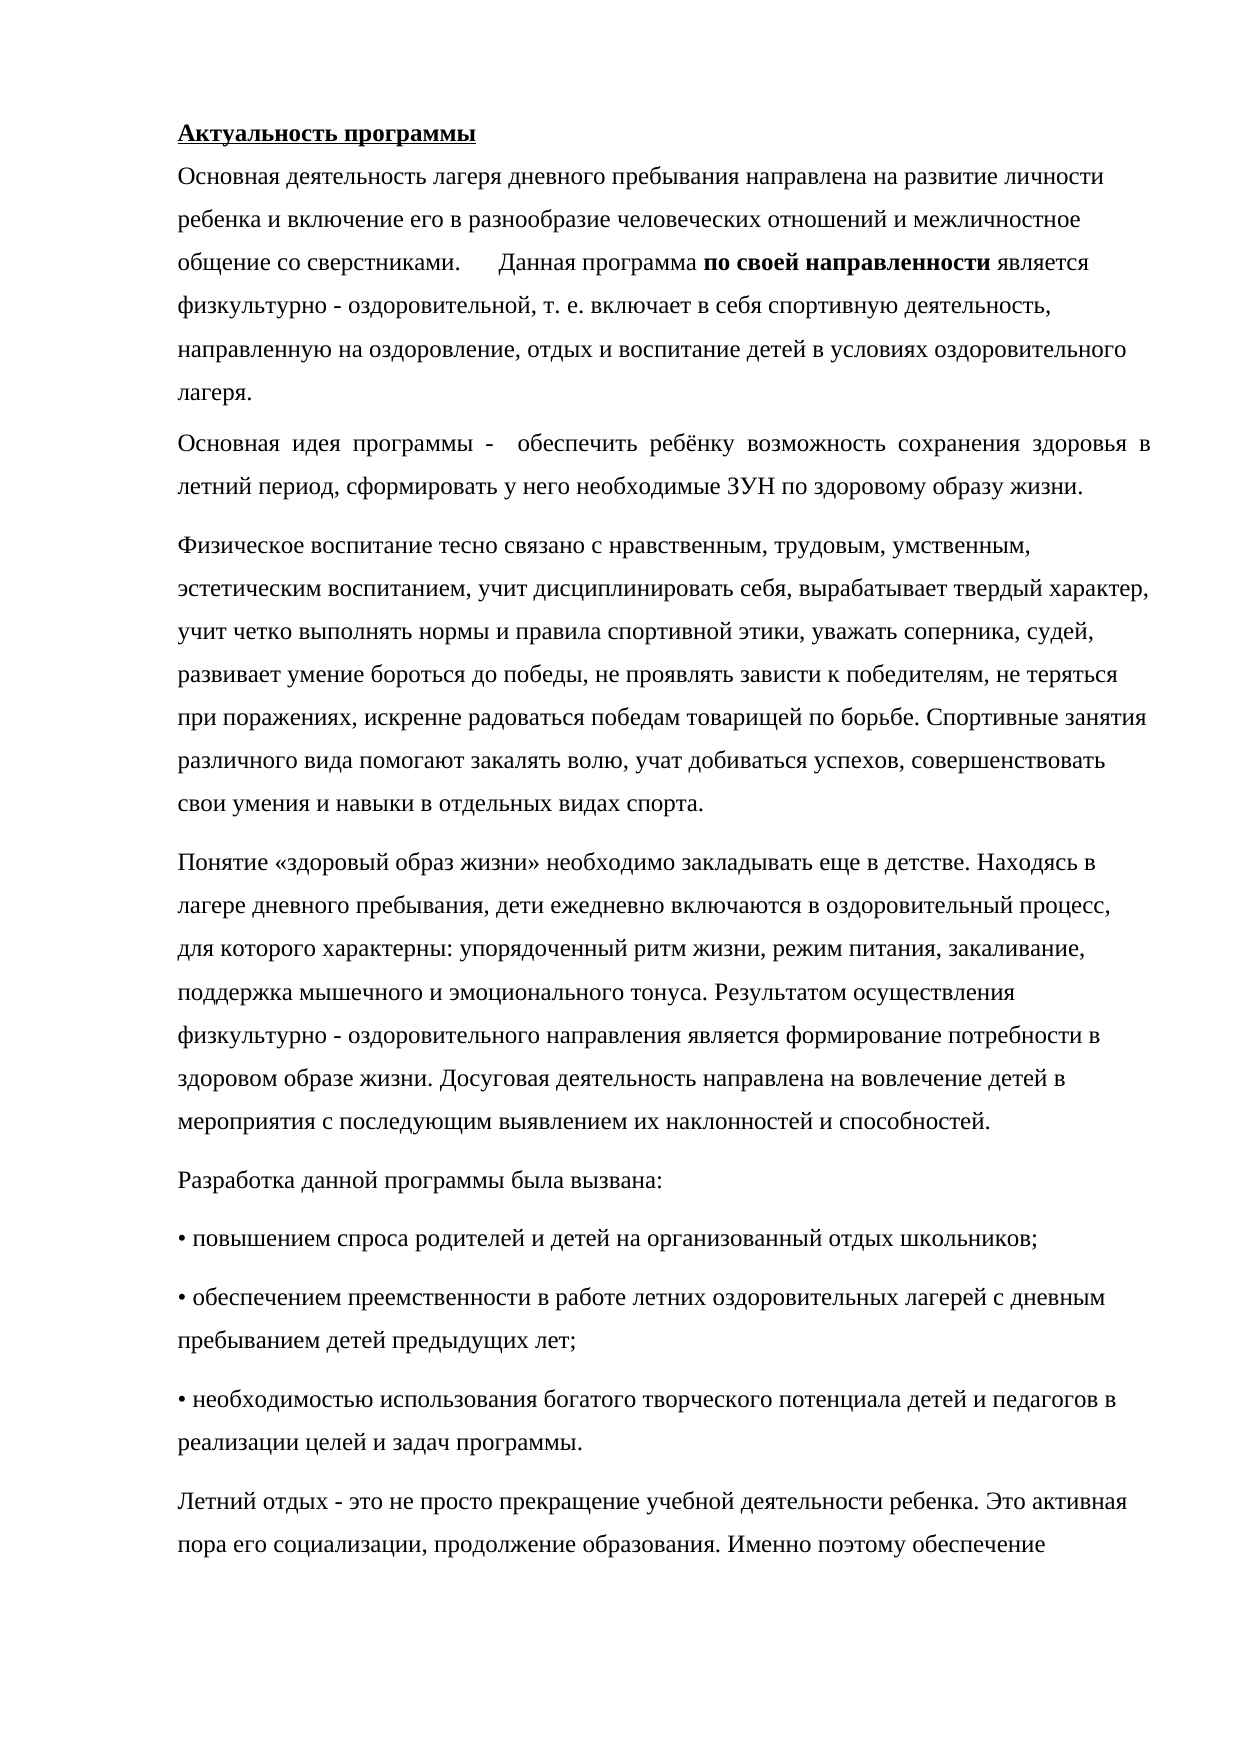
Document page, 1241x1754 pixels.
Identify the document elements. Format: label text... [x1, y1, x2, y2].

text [177, 1486, 1152, 1558]
text Основная идея программы - обеспечить ребёнку возможность сохранения здоровья в летний период, сформировать у него необходимые ЗУН по здоровому образу жизни. [177, 428, 1152, 500]
text Физическое воспитание тесно связано с нравственным, трудовым, умственным, эстетическим воспитанием, учит дисциплинировать себя, вырабатывает твердый характер, учит четко выполнять нормы и правила спортивной этики, уважать соперника, судей, развивает умение бороться до победы, не проявлять зависти к победителям, не теряться при поражениях, искренне радоваться победам товарищей по борьбе. Спортивные занятия различного вида помогают закалять волю, учат добиваться успехов, совершенствовать свои умения и навыки в отдельных видах спорта. [177, 530, 1152, 817]
text Разработка данной программы была вызвана: [177, 1165, 1152, 1193]
text Основная деятельность лагеря дневного пребывания направлена на развитие личности ребенка и включение его в разнообразие человеческих отношений и межличностное общение со сверстниками. Данная программа по своей направленности является физкультурно - оздоровительной, т. е. включает в себя спортивную деятельность, направленную на оздоровление, отдых и воспитание детей в условиях оздоровительного лагеря. [177, 161, 1152, 406]
text • необходимостью использования богатого творческого потенциала детей и педагогов в реализации целей и задач программы. [177, 1384, 1152, 1456]
text • повышением спроса родителей и детей на организованный отдых школьников; [177, 1223, 1152, 1252]
text Актуальность программы [177, 118, 1152, 147]
text • обеспечением преемственности в работе летних оздоровительных лагерей с дневным пребыванием детей предыдущих лет; [177, 1282, 1152, 1354]
text Понятие «здоровый образ жизни» необходимо закладывать еще в детстве. Находясь в лагере дневного пребывания, дети ежедневно включаются в оздоровительный процесс, для которого характерны: упорядоченный ритм жизни, режим питания, закаливание, поддержка мышечного и эмоционального тонуса. Результатом осуществления физкультурно - оздоровительного направления является формирование потребности в здоровом образе жизни. Досуговая деятельность направлена на вовлечение детей в мероприятия с последующим выявлением их наклонностей и способностей. [177, 847, 1152, 1135]
